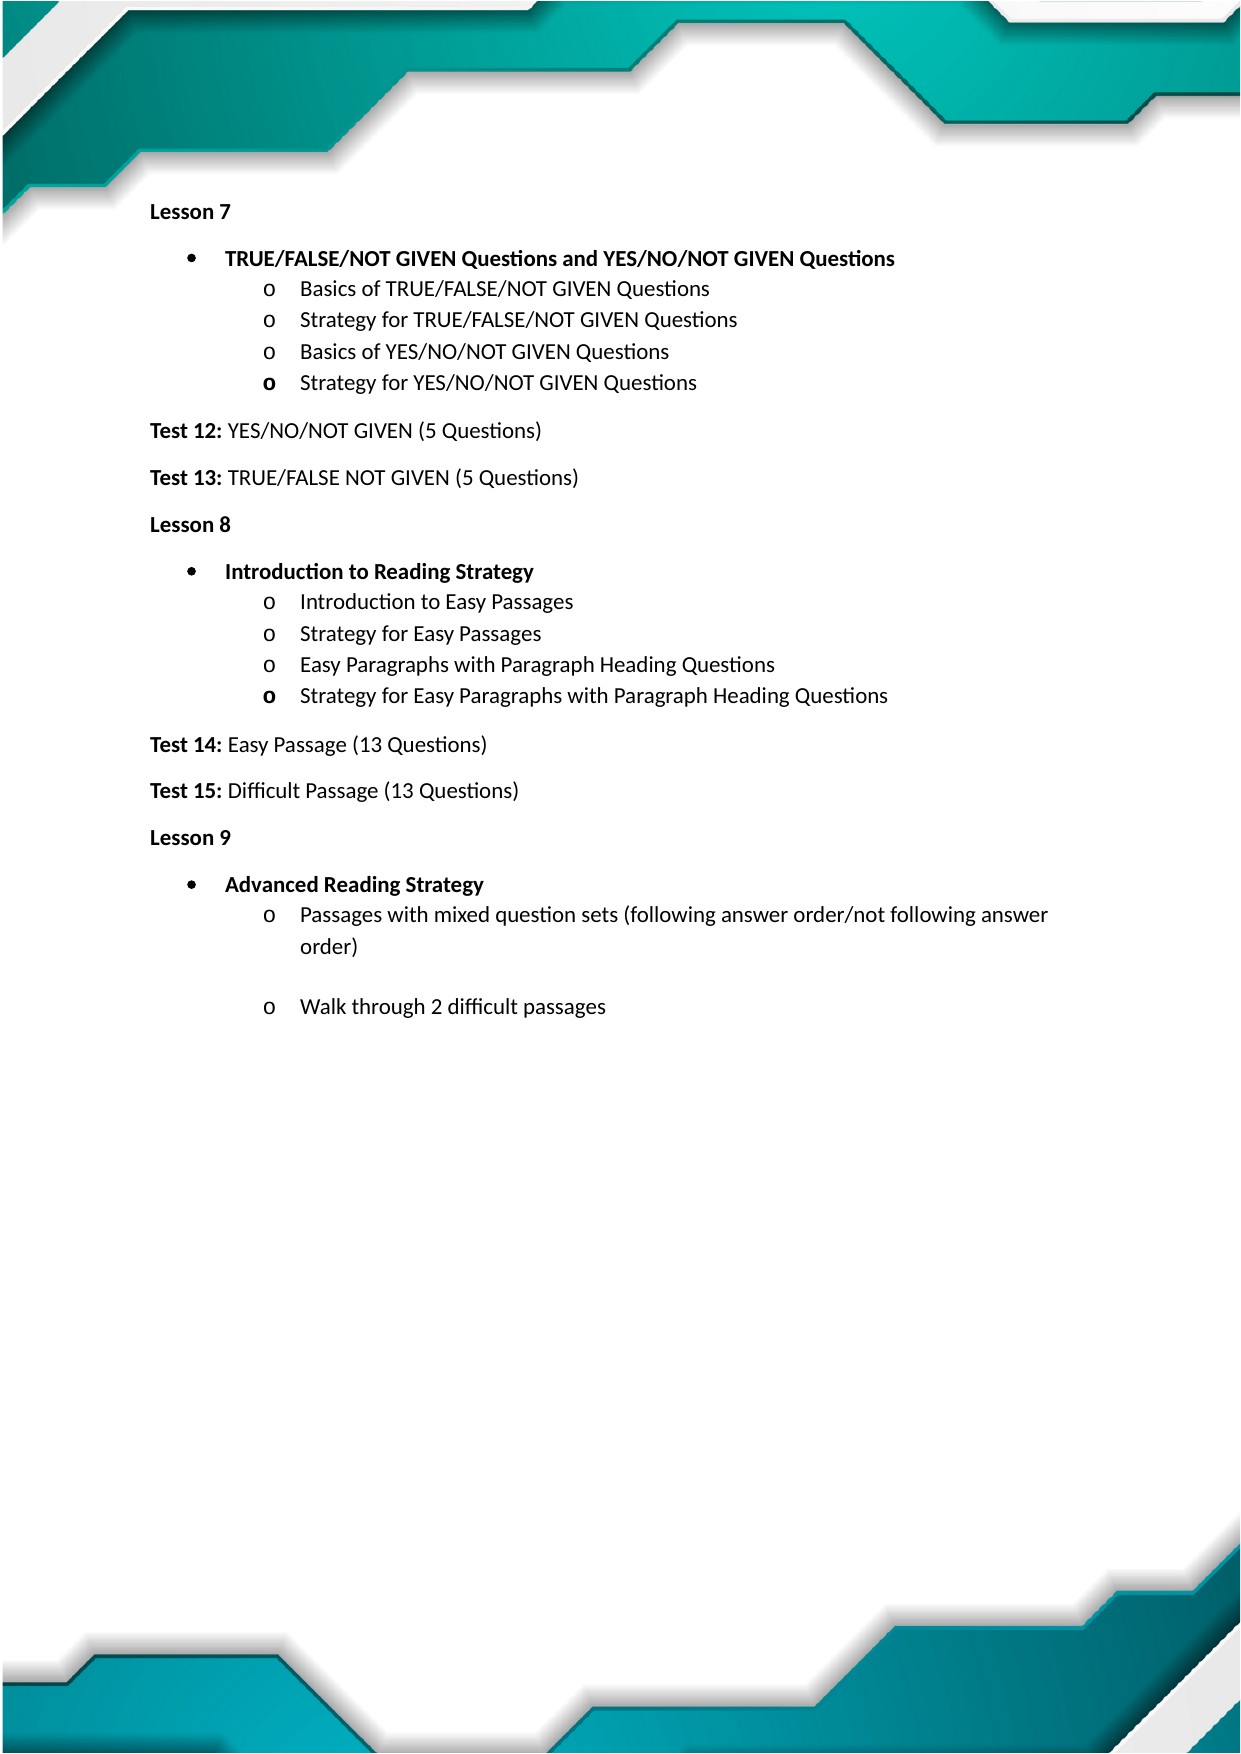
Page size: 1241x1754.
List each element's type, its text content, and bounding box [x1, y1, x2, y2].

list Basics of TRUE/FALSE/NOT GIVEN Questions [262, 274, 1090, 303]
text Lesson 7 [150, 197, 1090, 225]
list Introduction to Reading Strategy [187, 557, 1090, 585]
text Lesson 8 [150, 510, 1090, 538]
list Strategy for Easy Paragraphs with Paragraph Heading Questions [262, 682, 1090, 711]
list Advanced Reading Strategy [187, 870, 1090, 898]
text Lesson 9 [150, 823, 1090, 852]
list Passages with mixed question sets (following answer order/not following answer order) [262, 901, 1090, 990]
list Strategy for TRUE/FALSE/NOT GIVEN Questions [262, 305, 1090, 334]
picture [2, 1, 1241, 1753]
text Test 15: Difficult Passage (13 Questions) [150, 777, 1090, 805]
text Test 12: YES/NO/NOT GIVEN (5 Questions) [150, 416, 1090, 444]
list Introduction to Easy Passages [262, 587, 1090, 616]
list Strategy for YES/NO/NOT GIVEN Questions [262, 368, 1090, 397]
list Strategy for Easy Passages [262, 619, 1090, 648]
text Test 14: Easy Passage (13 Questions) [150, 730, 1090, 758]
list Basics of YES/NO/NOT GIVEN Questions [262, 337, 1090, 366]
list TRUE/FALSE/NOT GIVEN Questions and YES/NO/NOT GIVEN Questions [187, 244, 1090, 272]
list Easy Paragraphs with Paragraph Heading Questions [262, 650, 1090, 679]
list Walk through 2 difficult passages [262, 992, 1090, 1022]
text Test 13: TRUE/FALSE NOT GIVEN (5 Questions) [150, 463, 1090, 491]
